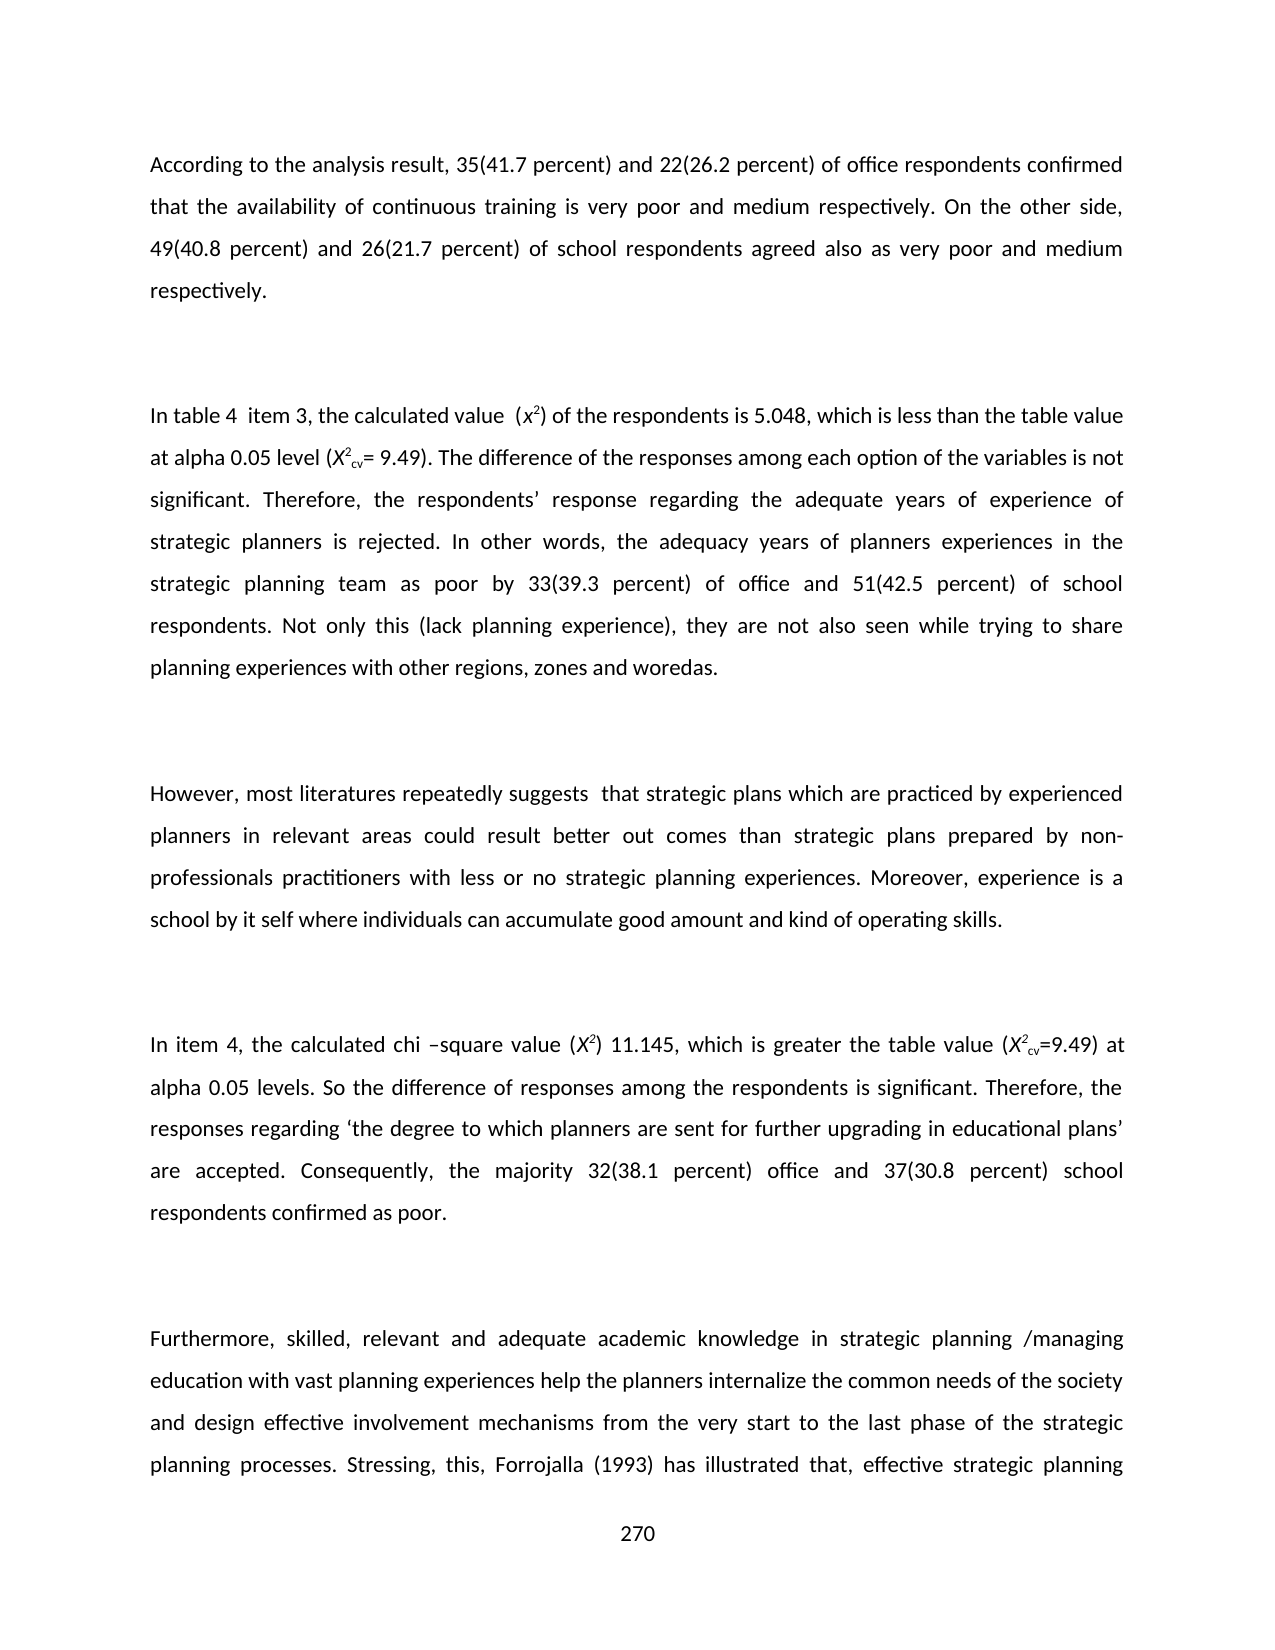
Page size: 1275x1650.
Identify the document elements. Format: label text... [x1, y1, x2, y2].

text However, most literatures repeatedly suggests that strategic plans which are practiced by experienced planners in relevant areas could result better out comes than strategic plans prepared by non-professionals practitioners with less or no strategic planning experiences. Moreover, experience is a school by it self where individuals can accumulate good amount and kind of operating skills. [150, 779, 1125, 933]
text In item 4, the calculated chi –square value (X2) 11.145, which is greater the table value (X2cv=9.49) at alpha 0.05 levels. So the difference of responses among the respondents is significant. Therefore, the responses regarding ‘the degree to which planners are sent for further upgrading in educational plans’ are accepted. Consequently, the majority 32(38.1 percent) office and 37(30.8 percent) school respondents confirmed as poor. [150, 1031, 1125, 1227]
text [150, 150, 1125, 304]
text In table 4 item 3, the calculated value (x2) of the respondents is 5.048, which is less than the table value at alpha 0.05 level (X2cv= 9.49). The difference of the responses among each option of the variables is not significant. Therefore, the respondents’ response regarding the adequate years of experience of strategic planners is rejected. In other words, the adequacy years of planners experiences in the strategic planning team as poor by 33(39.3 percent) of office and 51(42.5 percent) of school respondents. Not only this (lack planning experience), they are not also seen while trying to share planning experiences with other regions, zones and woredas. [150, 402, 1125, 681]
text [150, 1324, 1125, 1478]
